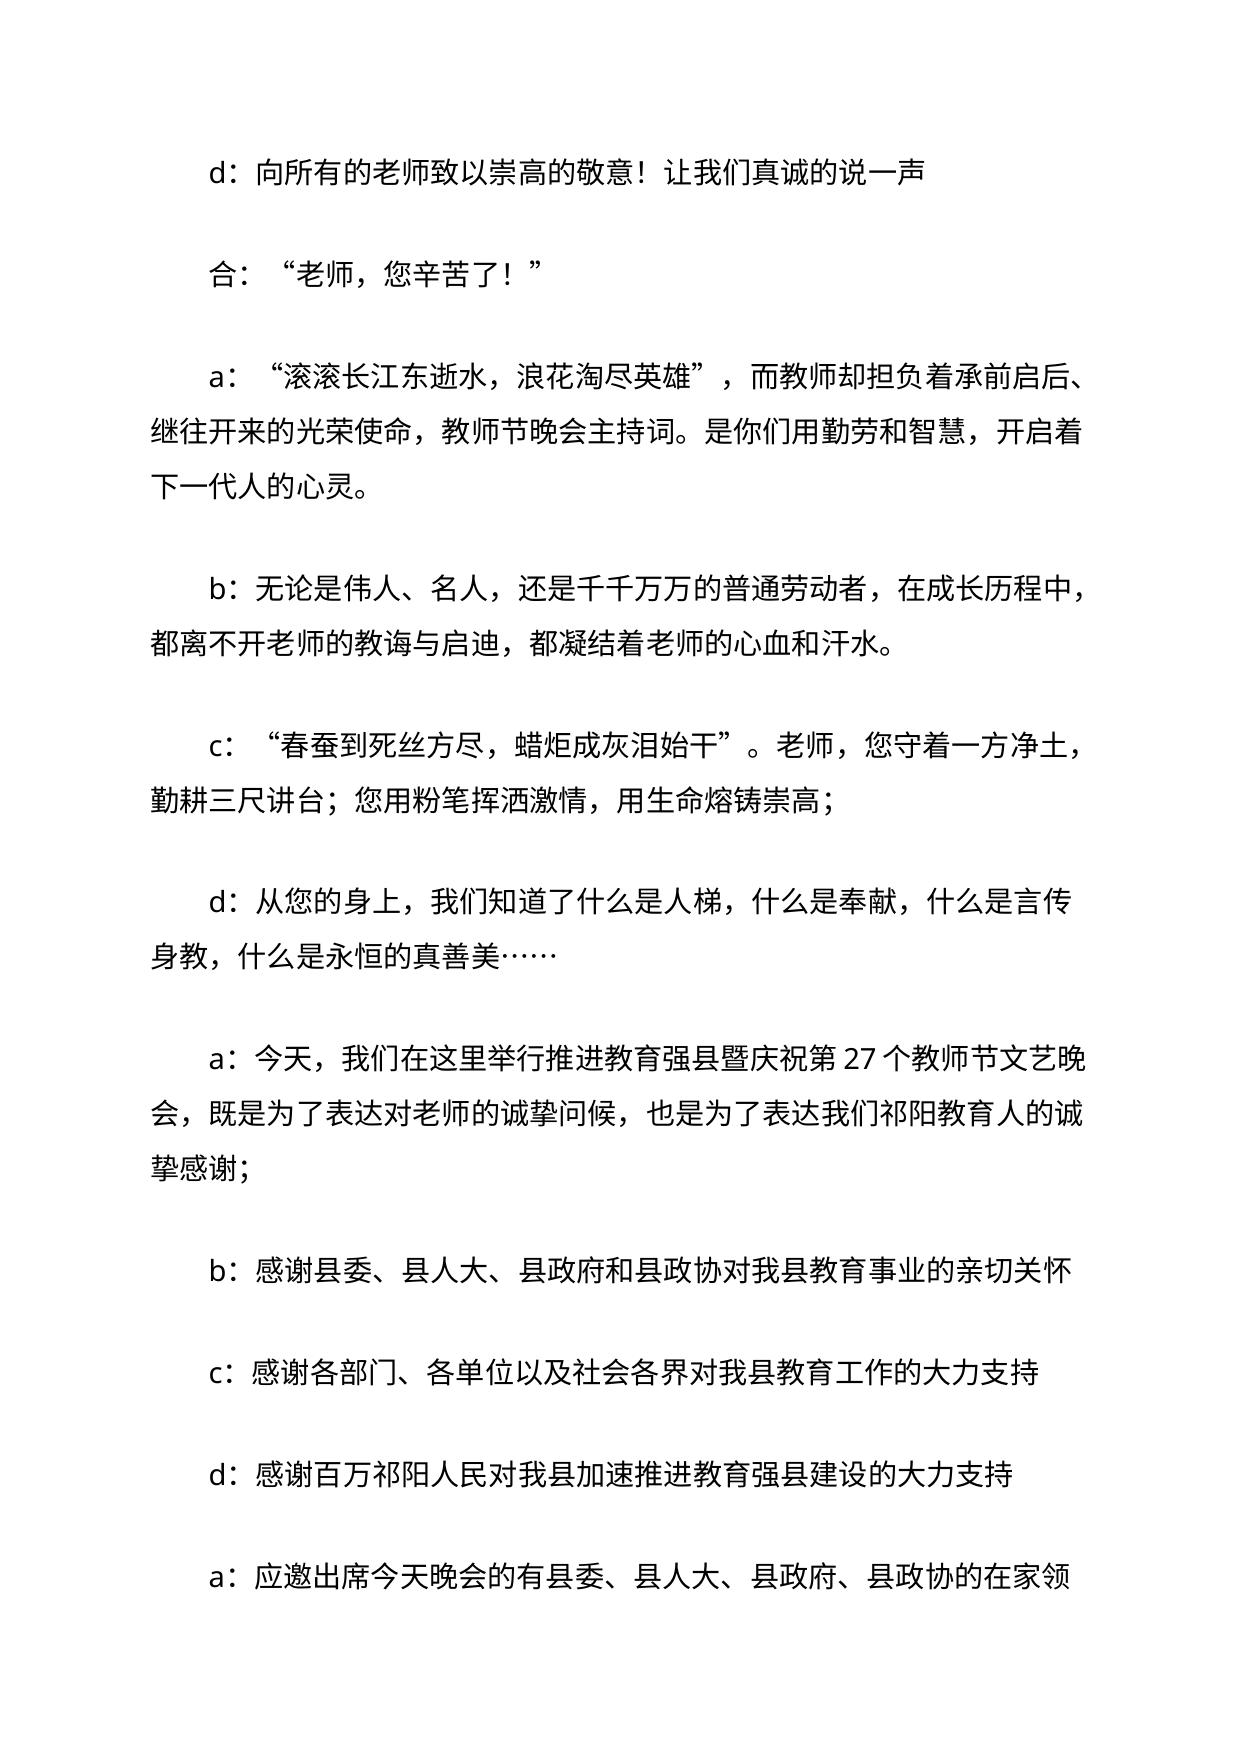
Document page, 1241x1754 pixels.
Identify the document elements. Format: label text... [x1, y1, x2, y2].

text a：今天，我们在这里举行推进教育强县暨庆祝第27个教师节文艺晚会，既是为了表达对老师的诚挚问候，也是为了表达我们祁阳教育人的诚挚感谢； [150, 1036, 1090, 1188]
text c：感谢各部门、各单位以及社会各界对我县教育工作的大力支持 [150, 1349, 1090, 1392]
text 合：“老师，您辛苦了！” [150, 252, 1090, 294]
text b：无论是伟人、名人，还是千千万万的普通劳动者，在成长历程中，都离不开老师的教诲与启迪，都凝结着老师的心血和汗水。 [150, 565, 1090, 663]
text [150, 1553, 1090, 1596]
text b：感谢县委、县人大、县政府和县政协对我县教育事业的亲切关怀 [150, 1247, 1090, 1290]
text d：感谢百万祁阳人民对我县加速推进教育强县建设的大力支持 [150, 1451, 1090, 1494]
text d：从您的身上，我们知道了什么是人梯，什么是奉献，什么是言传身教，什么是永恒的真善美…… [150, 879, 1090, 976]
text d：向所有的老师致以崇高的敬意！让我们真诚的说一声 [150, 150, 1090, 192]
text a：“滚滚长江东逝水，浪花淘尽英雄”，而教师却担负着承前启后、继往开来的光荣使命，教师节晚会主持词。是你们用勤劳和智慧，开启着下一代人的心灵。 [150, 354, 1090, 506]
text c：“春蚕到死丝方尽，蜡炬成灰泪始干”。老师，您守着一方净土，勤耕三尺讲台；您用粉笔挥洒激情，用生命熔铸崇高； [150, 722, 1090, 819]
